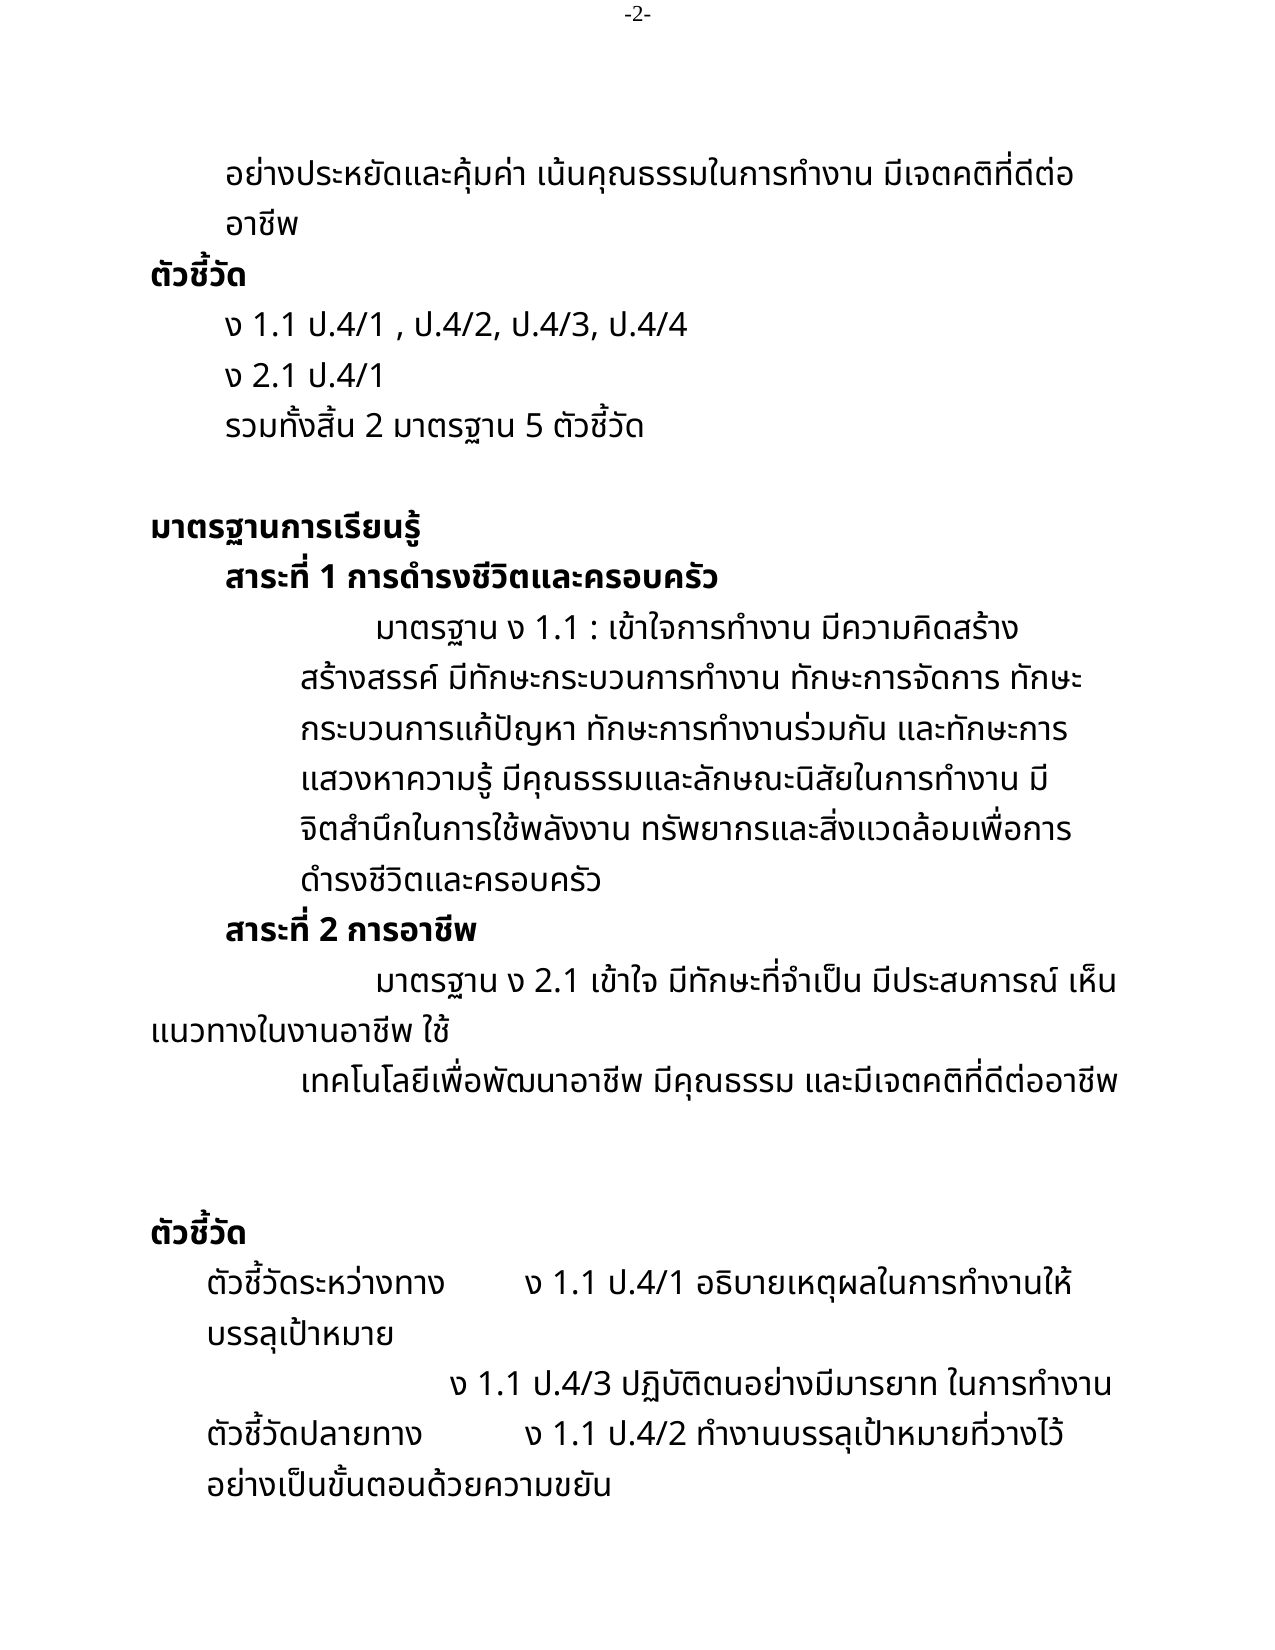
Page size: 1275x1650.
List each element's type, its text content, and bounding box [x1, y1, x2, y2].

text เทคโนโลยีเพื่อพัฒนาอาชีพ มีคุณธรรม และมีเจตคติที่ดีต่ออาชีพ [150, 1057, 1125, 1108]
text ตัวชี้วัดปลายทาง ง 1.1 ป.4/2 ทํางานบรรลุเป้าหมายที่วางไว้ อย่างเป็นขั้นตอนด้วยความขยัน [206, 1410, 1125, 1511]
text ง 1.1 ป.4/3 ปฏิบัติตนอย่างมีมารยาท ในการทํางาน [431, 1360, 1125, 1410]
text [225, 150, 1125, 251]
text สาระที่ 2 การอาชีพ [150, 906, 1125, 957]
text ตัวชี้วัด [150, 251, 1125, 301]
text ง 2.1 ป.4/1 [150, 352, 1125, 402]
text สาระที่ 1 การดํารงชีวิตและครอบครัว [150, 553, 1125, 604]
text มาตรฐาน ง 2.1 เข้าใจ มีทักษะที่จําเป็น มีประสบการณ์ เห็นแนวทางในงานอาชีพ ใช้ [150, 957, 1125, 1057]
text ง 1.1 ป.4/1 , ป.4/2, ป.4/3, ป.4/4 [150, 301, 1125, 352]
text ตัวชี้วัดระหว่างทาง ง 1.1 ป.4/1 อธิบายเหตุผลในการทํางานให้บรรลุเป้าหมาย [206, 1259, 1125, 1360]
text รวมทั้งสิ้น 2 มาตรฐาน 5 ตัวชี้วัด [150, 402, 1125, 452]
text มาตรฐาน ง 1.1 : เข้าใจการทำงาน มีความคิดสร้างสร้างสรรค์ มีทักษะกระบวนการทำงาน ทักษะการจัดการ ทักษะกระบวนการแก้ปัญหา ทักษะการทำงานร่วมกัน และทักษะการแสวงหาความรู้ มีคุณธรรมและลักษณะนิสัยในการทำงาน มีจิตสำนึกในการใช้พลังงาน ทรัพยากรและสิ่งแวดล้อมเพื่อการดำรงชีวิตและครอบครัว [300, 604, 1125, 906]
text ตัวชี้วัด [150, 1209, 1125, 1259]
text มาตรฐานการเรียนรู้ [150, 503, 1125, 553]
